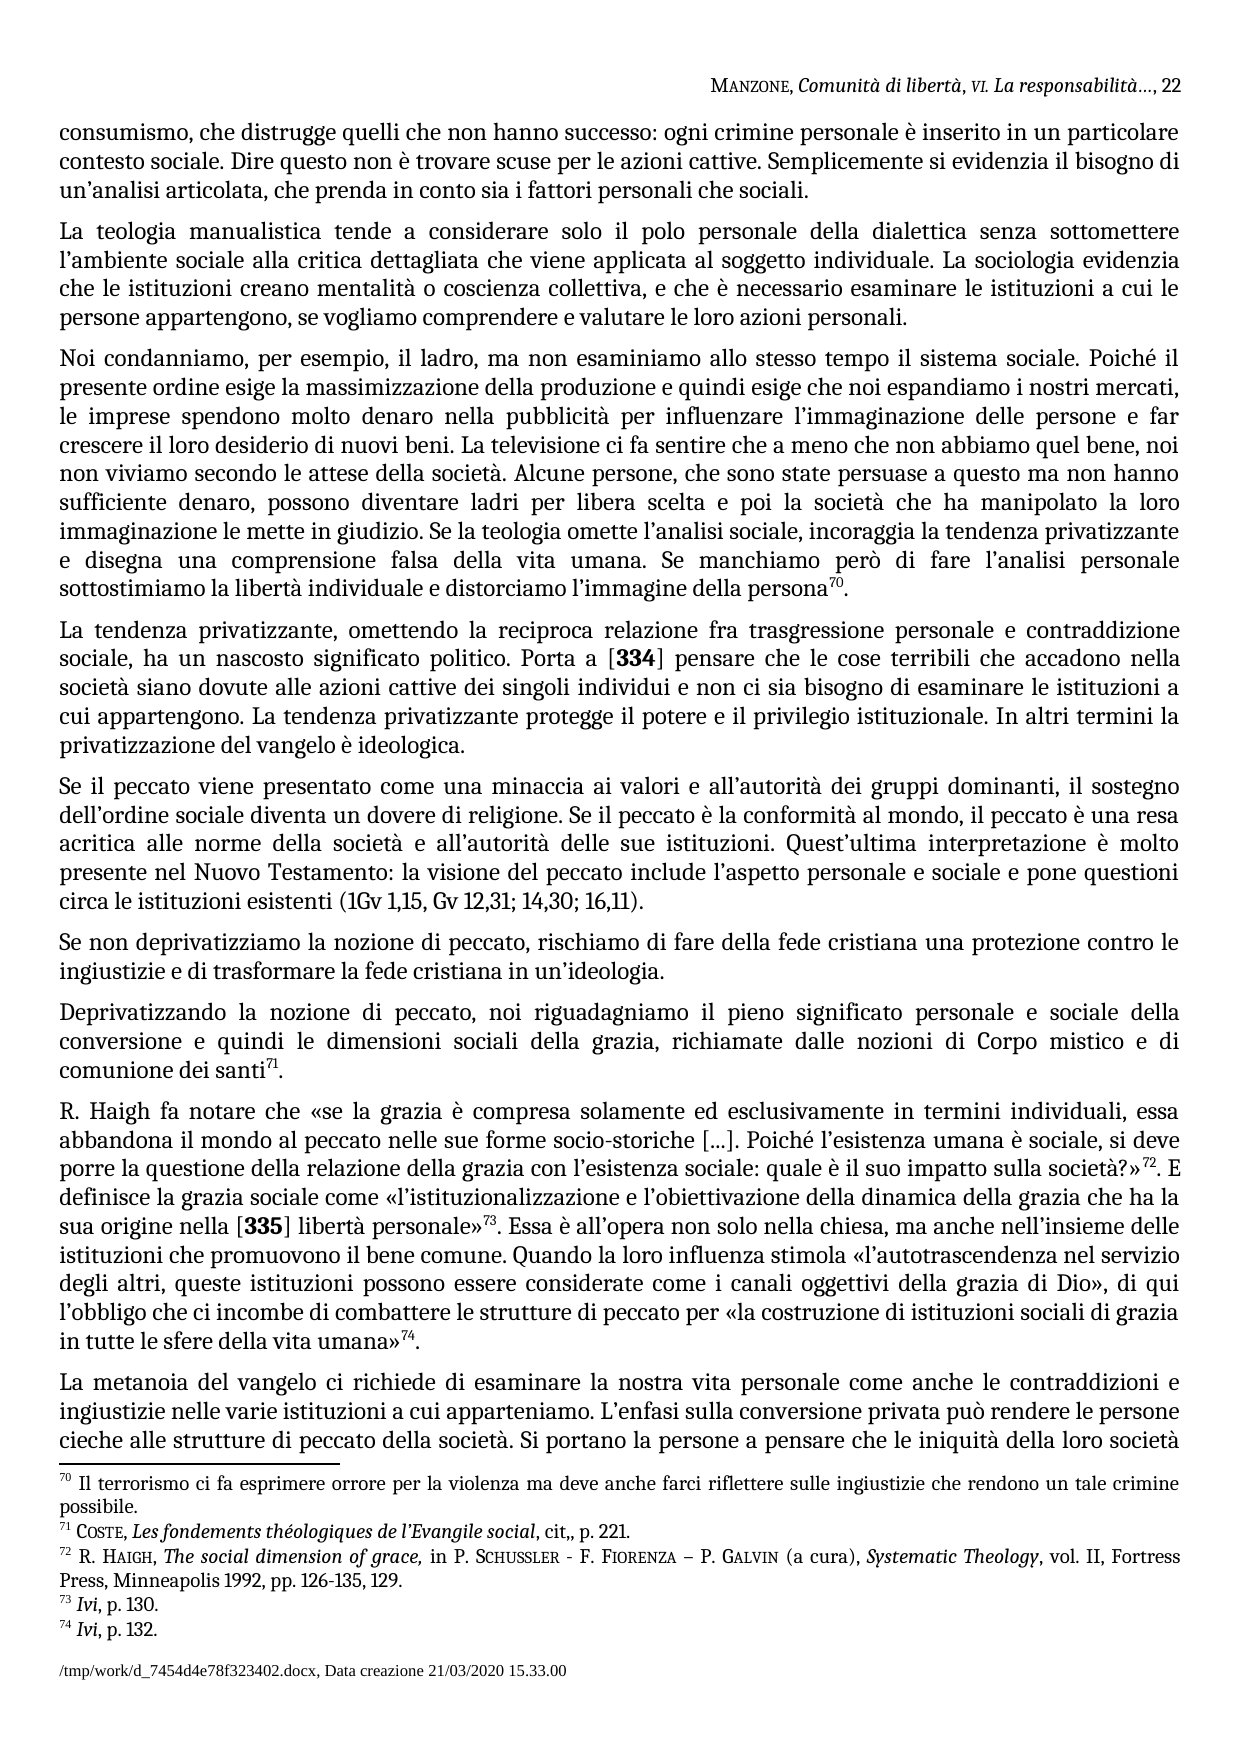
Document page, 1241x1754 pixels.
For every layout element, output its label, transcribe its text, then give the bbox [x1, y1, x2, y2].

text Se non deprivatizziamo la nozione di peccato, rischiamo di fare della fede cristiana una protezione contro le ingiustizie e di trasformare la fede cristiana in un’ideologia. [59, 928, 1181, 986]
text R. Haigh fa notare che «se la grazia è compresa solamente ed esclusivamente in termini individuali, essa abbandona il mondo al peccato nelle sue forme socio-storiche [...]. Poiché l’esistenza umana è sociale, si deve porre la questione della relazione della grazia con l’esistenza sociale: quale è il suo impatto sulla società?». E definisce la grazia sociale come «l’istituzionalizzazione e l’obiettivazione della dinamica della grazia che ha la sua origine nella [335] libertà personale». Essa è all’opera non solo nella chiesa, ma anche nell’insieme delle istituzioni che promuovono il bene comune. Quando la loro influenza stimola «l’autotrascendenza nel servizio degli altri, queste istituzioni possono essere considerate come i canali oggettivi della grazia di Dio», di qui l’obbligo che ci incombe di combattere le strutture di peccato per «la costruzione di istituzioni sociali di grazia in tutte le sfere della vita umana». [59, 1097, 1181, 1356]
text Se il peccato viene presentato come una minaccia ai valori e all’autorità dei gruppi dominanti, il sostegno dell’ordine sociale diventa un dovere di religione. Se il peccato è la conformità al mondo, il peccato è una resa acritica alle norme della società e all’autorità delle sue istituzioni. Quest’ultima interpretazione è molto presente nel Nuovo Testamento: la visione del peccato include l’aspetto personale e sociale e pone questioni circa le istituzioni esistenti (1Gv 1,15, Gv 12,31; 14,30; 16,11). [59, 772, 1181, 916]
text La tendenza privatizzante, omettendo la reciproca relazione fra trasgressione personale e contraddizione sociale, ha un nascosto significato politico. Porta a [334] pensare che le cose terribili che accadono nella società siano dovute alle azioni cattive dei singoli individui e non ci sia bisogno di esaminare le istituzioni a cui appartengono. La tendenza privatizzante protegge il potere e il privilegio istituzionale. In altri termini la privatizzazione del vangelo è ideologica. [59, 616, 1181, 759]
text La teologia manualistica tende a considerare solo il polo personale della dialettica senza sottomettere l’ambiente sociale alla critica dettagliata che viene applicata al soggetto individuale. La sociologia evidenzia che le istituzioni creano mentalità o coscienza collettiva, e che è necessario esaminare le istituzioni a cui le persone appartengono, se vogliamo comprendere e valutare le loro azioni personali. [59, 217, 1181, 332]
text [59, 118, 1181, 204]
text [59, 1368, 1181, 1454]
text Deprivatizzando la nozione di peccato, noi riguadagniamo il pieno significato personale e sociale della conversione e quindi le dimensioni sociali della grazia, richiamate dalle nozioni di Corpo mistico e di comunione dei santi. [59, 998, 1181, 1084]
text Noi condanniamo, per esempio, il ladro, ma non esaminiamo allo stesso tempo il sistema sociale. Poiché il presente ordine esige la massimizzazione della produzione e quindi esige che noi espandiamo i nostri mercati, le imprese spendono molto denaro nella pubblicità per influenzare l’immaginazione delle persone e far crescere il loro desiderio di nuovi beni. La televisione ci fa sentire che a meno che non abbiamo quel bene, noi non viviamo secondo le attese della società. Alcune persone, che sono state persuase a questo ma non hanno sufficiente denaro, possono diventare ladri per libera scelta e poi la società che ha manipolato la loro immaginazione le mette in giudizio. Se la teologia omette l’analisi sociale, incoraggia la tendenza privatizzante e disegna una comprensione falsa della vita umana. Se manchiamo però di fare l’analisi personale sottostimiamo la libertà individuale e distorciamo l’immagine della persona. [59, 344, 1181, 603]
